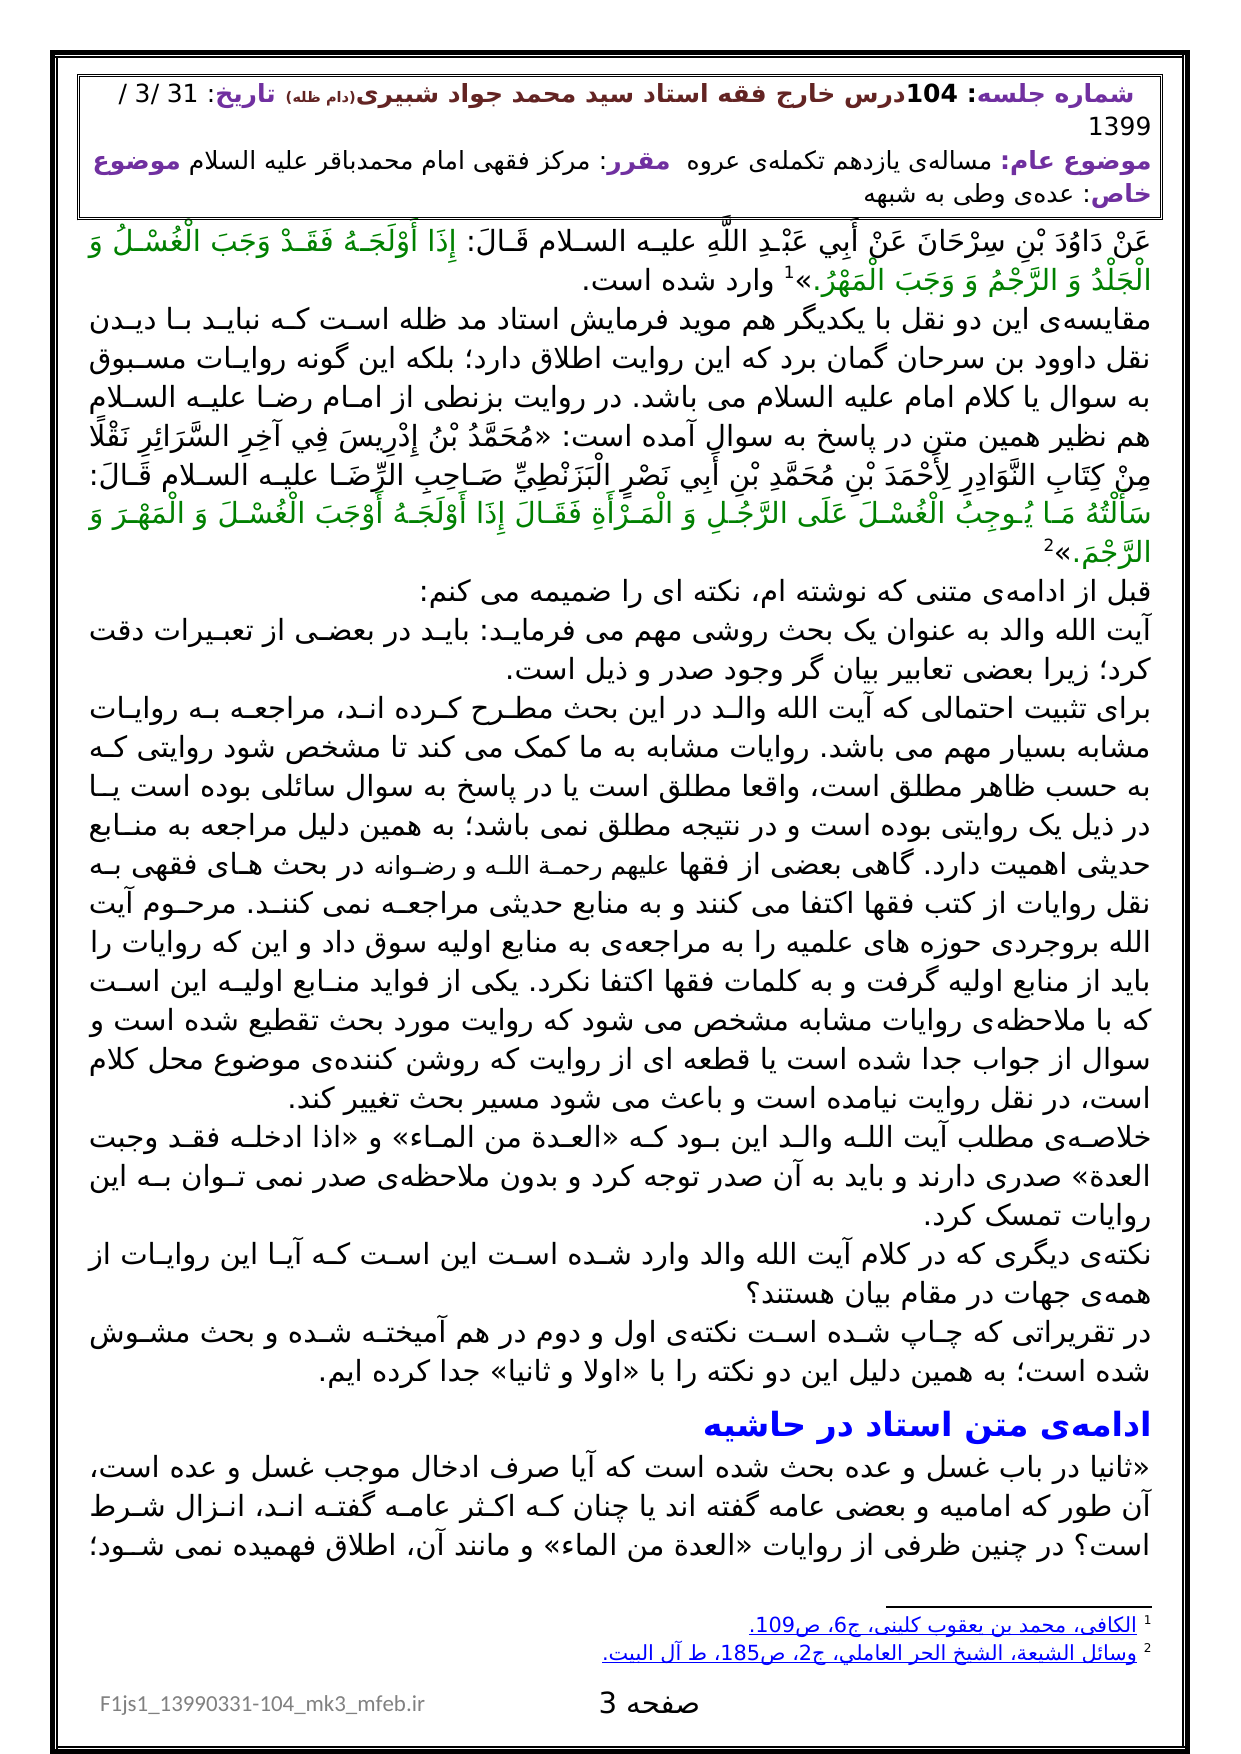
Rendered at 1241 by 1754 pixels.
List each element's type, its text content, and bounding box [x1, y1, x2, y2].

text در تقریراتی که چاپ شده است نکته‌ی اول و دوم در هم آمیخته شده و بحث مشوش شده است؛ به همین دلیل این دو نکته را با «اولا و ثانیا» جدا کرده ایم. [89, 1315, 1152, 1388]
text خلاصه‌ی مطلب آیت الله والد این بود که «العدة من الماء» و «اذا ادخله فقد وجبت العدة» صدری دارند و باید به آن صدر توجه کرد و بدون ملاحظه‌ی صدر نمی توان به این روایات تمسک کرد. [89, 1120, 1152, 1232]
text نکته‌ی دیگری که در کلام آیت الله والد وارد شده است این است که آیا این روایات از همه‌ی جهات در مقام بیان هستند؟ [89, 1237, 1152, 1310]
text برای تثبیت احتمالی که آیت الله والد در این بحث مطرح کرده اند، مراجعه به روایات مشابه بسیار مهم می باشد. روایات مشابه به ما کمک می کند تا مشخص شود روایتی که به حسب ظاهر مطلق است، واقعا مطلق است یا در پاسخ به سوال سائلی بوده است یا در ذیل یک روایتی بوده است و در نتیجه مطلق نمی باشد؛ به همین دلیل مراجعه به منابع حدیثی اهمیت دارد. گاهی بعضی از فقها علیهم رحمة الله و رضوانه در بحث های فقهی به نقل روایات از کتب فقها اکتفا می کنند و به منابع حدیثی مراجعه نمی کنند. مرحوم آیت الله بروجردی حوزه های علمیه را به مراجعه‌ی به منابع اولیه سوق داد و این که روایات را باید از منابع اولیه گرفت و به کلمات فقها اکتفا نکرد. یکی از فواید منابع اولیه این است که با ملاحظه‌ی روایات مشابه مشخص می شود که روایت مورد بحث تقطیع شده است و سوال از جواب جدا شده است یا قطعه ای از روایت که روشن کننده‌ی موضوع محل کلام است، در نقل روایت نیامده است و باعث می شود مسیر بحث تغییر کند. [89, 692, 1152, 1115]
text مقایسه‌ی این دو نقل با یکدیگر هم موید فرمایش استاد مد ظله است که نباید با دیدن نقل داوود بن سرحان گمان برد که این روایت اطلاق دارد؛ بلکه این گونه روایات مسبوق به سوال یا کلام امام علیه السلام می باشد. در روایت بزنطی از امام رضا علیه السلام هم نظیر همین متن در پاسخ به سوال آمده است: «مُحَمَّدُ بْنُ إِدْرِيسَ فِي آخِرِ السَّرَائِرِ نَقْلًا مِنْ كِتَابِ النَّوَادِرِ لِأَحْمَدَ بْنِ مُحَمَّدِ بْنِ أَبِي نَصْرٍ الْبَزَنْطِيِّ صَاحِبِ الرِّضَا علیه السلام قَالَ: سَأَلْتُهُ مَا يُوجِبُ‏ الْغُسْلَ‏ عَلَى‏ الرَّجُلِ وَ الْمَرْأَةِ فَقَالَ إِذَا أَوْلَجَهُ أَوْجَبَ الْغُسْلَ وَ الْمَهْرَ وَ الرَّجْمَ.» [89, 302, 1152, 570]
text قبل از ادامه‌ی متنی که نوشته ام، نکته ای را ضمیمه می کنم: [89, 575, 1152, 609]
subtitle ادامه‌ی متن استاد در حاشیه [89, 1405, 1152, 1444]
text آیت الله والد به عنوان یک بحث روشی مهم می فرماید: باید در بعضی از تعبیرات دقت کرد؛ زیرا بعضی تعابیر بیان گر وجود صدر و ذیل است. [89, 614, 1152, 687]
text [89, 224, 1152, 297]
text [89, 1450, 1152, 1562]
